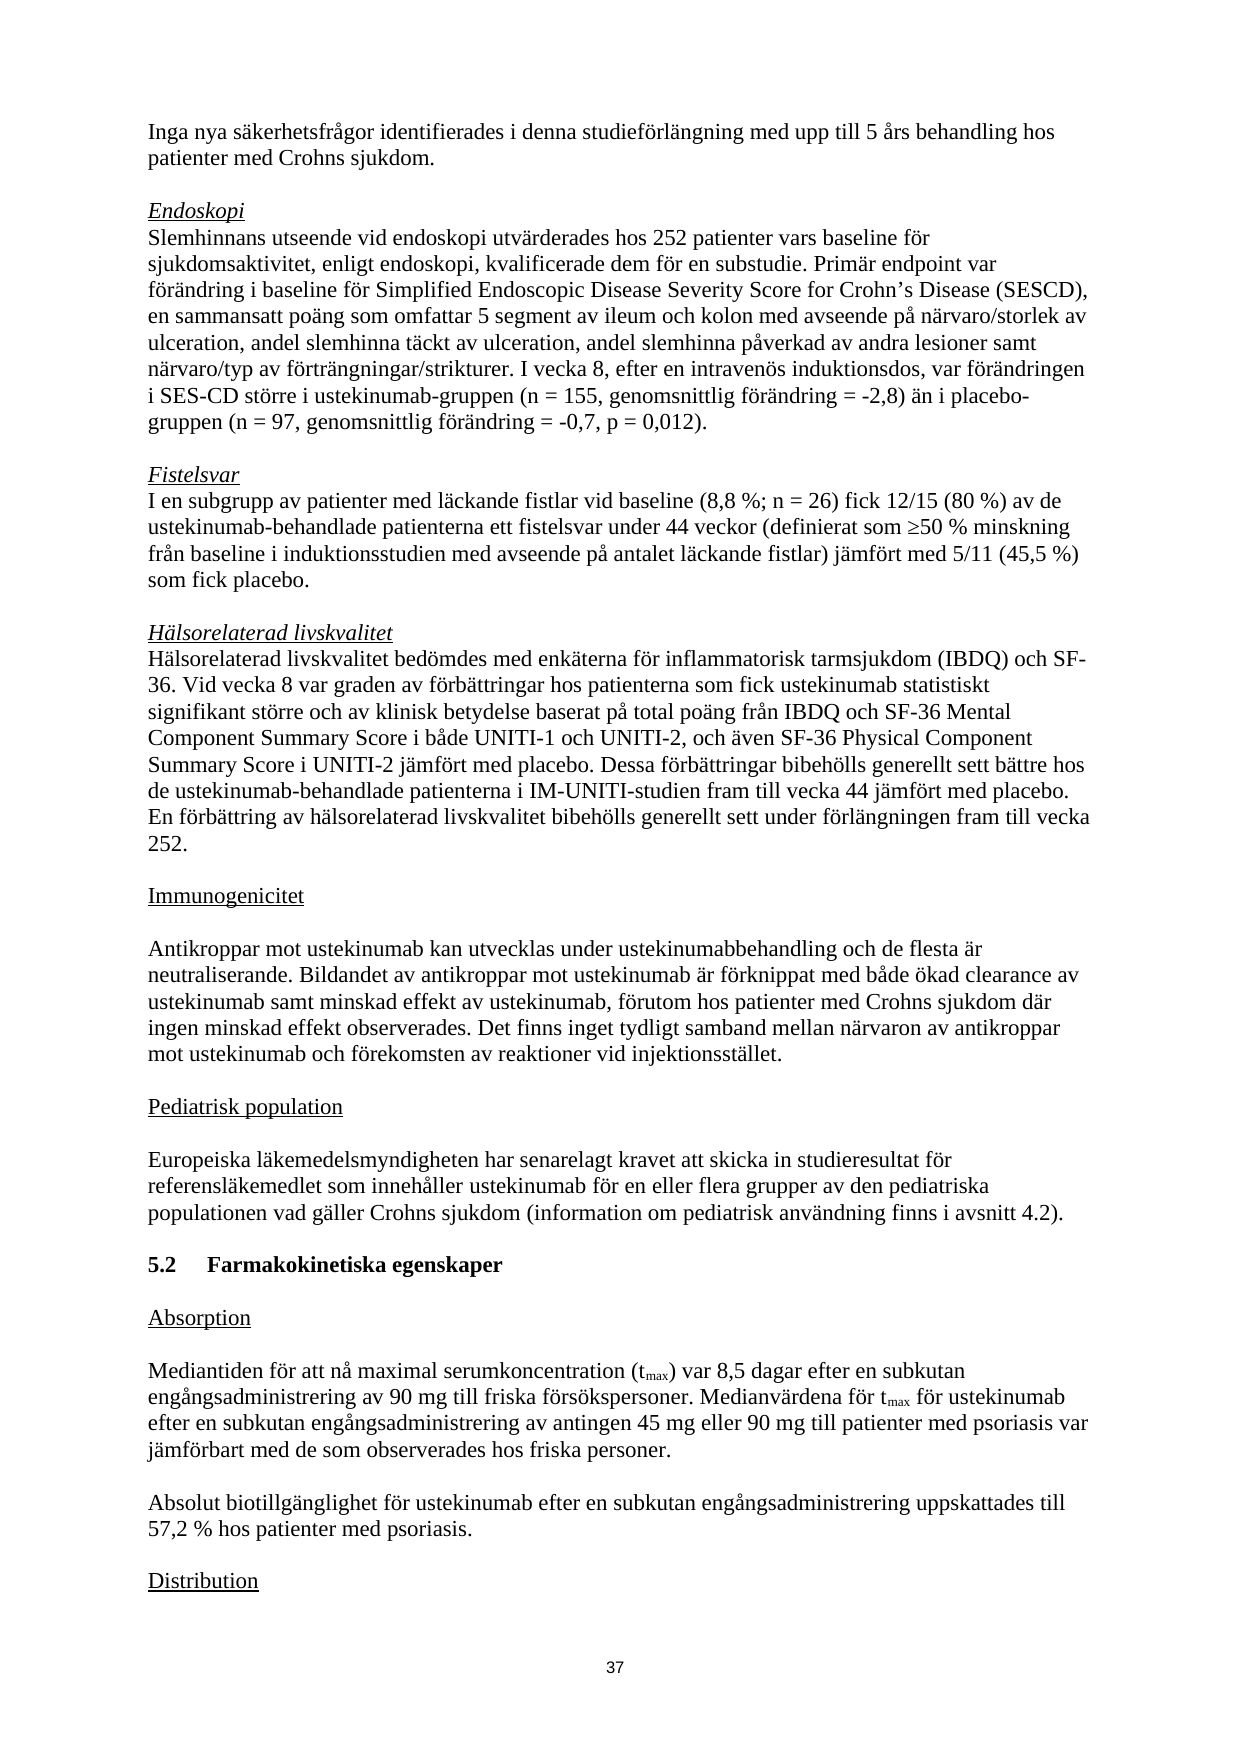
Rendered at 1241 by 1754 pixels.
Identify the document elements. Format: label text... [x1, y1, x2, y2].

text Hälsorelaterad livskvalitet [148, 619, 1092, 645]
text Mediantiden för att nå maximal serumkoncentration (tmax) var 8,5 dagar efter en subkutan engångsadministrering av 90 mg till friska försökspersoner. Medianvärdena för tmax för ustekinumab efter en subkutan engångsadministrering av antingen 45 mg eller 90 mg till patienter med psoriasis var jämförbart med de som observerades hos friska personer. [148, 1357, 1092, 1462]
text Slemhinnans utseende vid endoskopi utvärderades hos 252 patienter vars baseline för sjukdomsaktivitet, enligt endoskopi, kvalificerade dem för en substudie. Primär endpoint var förändring i baseline för Simplified Endoscopic Disease Severity Score for Crohn’s Disease (SESCD), en sammansatt poäng som omfattar 5 segment av ileum och kolon med avseende på närvaro/storlek av ulceration, andel slemhinna täckt av ulceration, andel slemhinna påverkad av andra lesioner samt närvaro/typ av förträngningar/strikturer. I vecka 8, efter en intravenös induktionsdos, var förändringen i SES-CD större i ustekinumab-gruppen (n = 155, genomsnittlig förändring = -2,8) än i placebo-gruppen (n = 97, genomsnittlig förändring = -0,7, p = 0,012). [148, 223, 1092, 434]
text Europeiska läkemedelsmyndigheten har senarelagt kravet att skicka in studieresultat för referensläkemedlet som innehåller ustekinumab för en eller flera grupper av den pediatriska populationen vad gäller Crohns sjukdom (information om pediatrisk användning finns i avsnitt 4.2). [148, 1146, 1092, 1225]
text Absorption [148, 1304, 1092, 1330]
text I en subgrupp av patienter med läckande fistlar vid baseline (8,8 %; n = 26) fick 12/15 (80 %) av de ustekinumab-behandlade patienterna ett fistelsvar under 44 veckor (definierat som ≥50 % minskning från baseline i induktionsstudien med avseende på antalet läckande fistlar) jämfört med 5/11 (45,5 %) som fick placebo. [148, 487, 1092, 592]
text Endoskopi [148, 197, 1092, 223]
text Antikroppar mot ustekinumab kan utvecklas under ustekinumabbehandling och de flesta är neutraliserande. Bildandet av antikroppar mot ustekinumab är förknippat med både ökad clearance av ustekinumab samt minskad effekt av ustekinumab, förutom hos patienter med Crohns sjukdom där ingen minskad effekt observerades. Det finns inget tydligt samband mellan närvaron av antikroppar mot ustekinumab och förekomsten av reaktioner vid injektionsstället. [148, 935, 1092, 1067]
text Distribution [148, 1568, 1092, 1594]
text Inga nya säkerhetsfrågor identifierades i denna studieförlängning med upp till 5 års behandling hos patienter med Crohns sjukdom. [148, 118, 1092, 171]
list Farmakokinetiska egenskaper [148, 1251, 1092, 1278]
text Fistelsvar [148, 461, 1092, 487]
text Immunogenicitet [148, 882, 1092, 909]
text Pediatrisk population [148, 1093, 1092, 1119]
text Absolut biotillgänglighet för ustekinumab efter en subkutan engångsadministrering uppskattades till 57,2 % hos patienter med psoriasis. [148, 1488, 1092, 1541]
text Hälsorelaterad livskvalitet bedömdes med enkäterna för inflammatorisk tarmsjukdom (IBDQ) och SF-36. Vid vecka 8 var graden av förbättringar hos patienterna som fick ustekinumab statistiskt signifikant större och av klinisk betydelse baserat på total poäng från IBDQ och SF-36 Mental Component Summary Score i både UNITI-1 och UNITI-2, och även SF-36 Physical Component Summary Score i UNITI-2 jämfört med placebo. Dessa förbättringar bibehölls generellt sett bättre hos de ustekinumab-behandlade patienterna i IM-UNITI-studien fram till vecka 44 jämfört med placebo. En förbättring av hälsorelaterad livskvalitet bibehölls generellt sett under förlängningen fram till vecka 252. [148, 645, 1092, 856]
